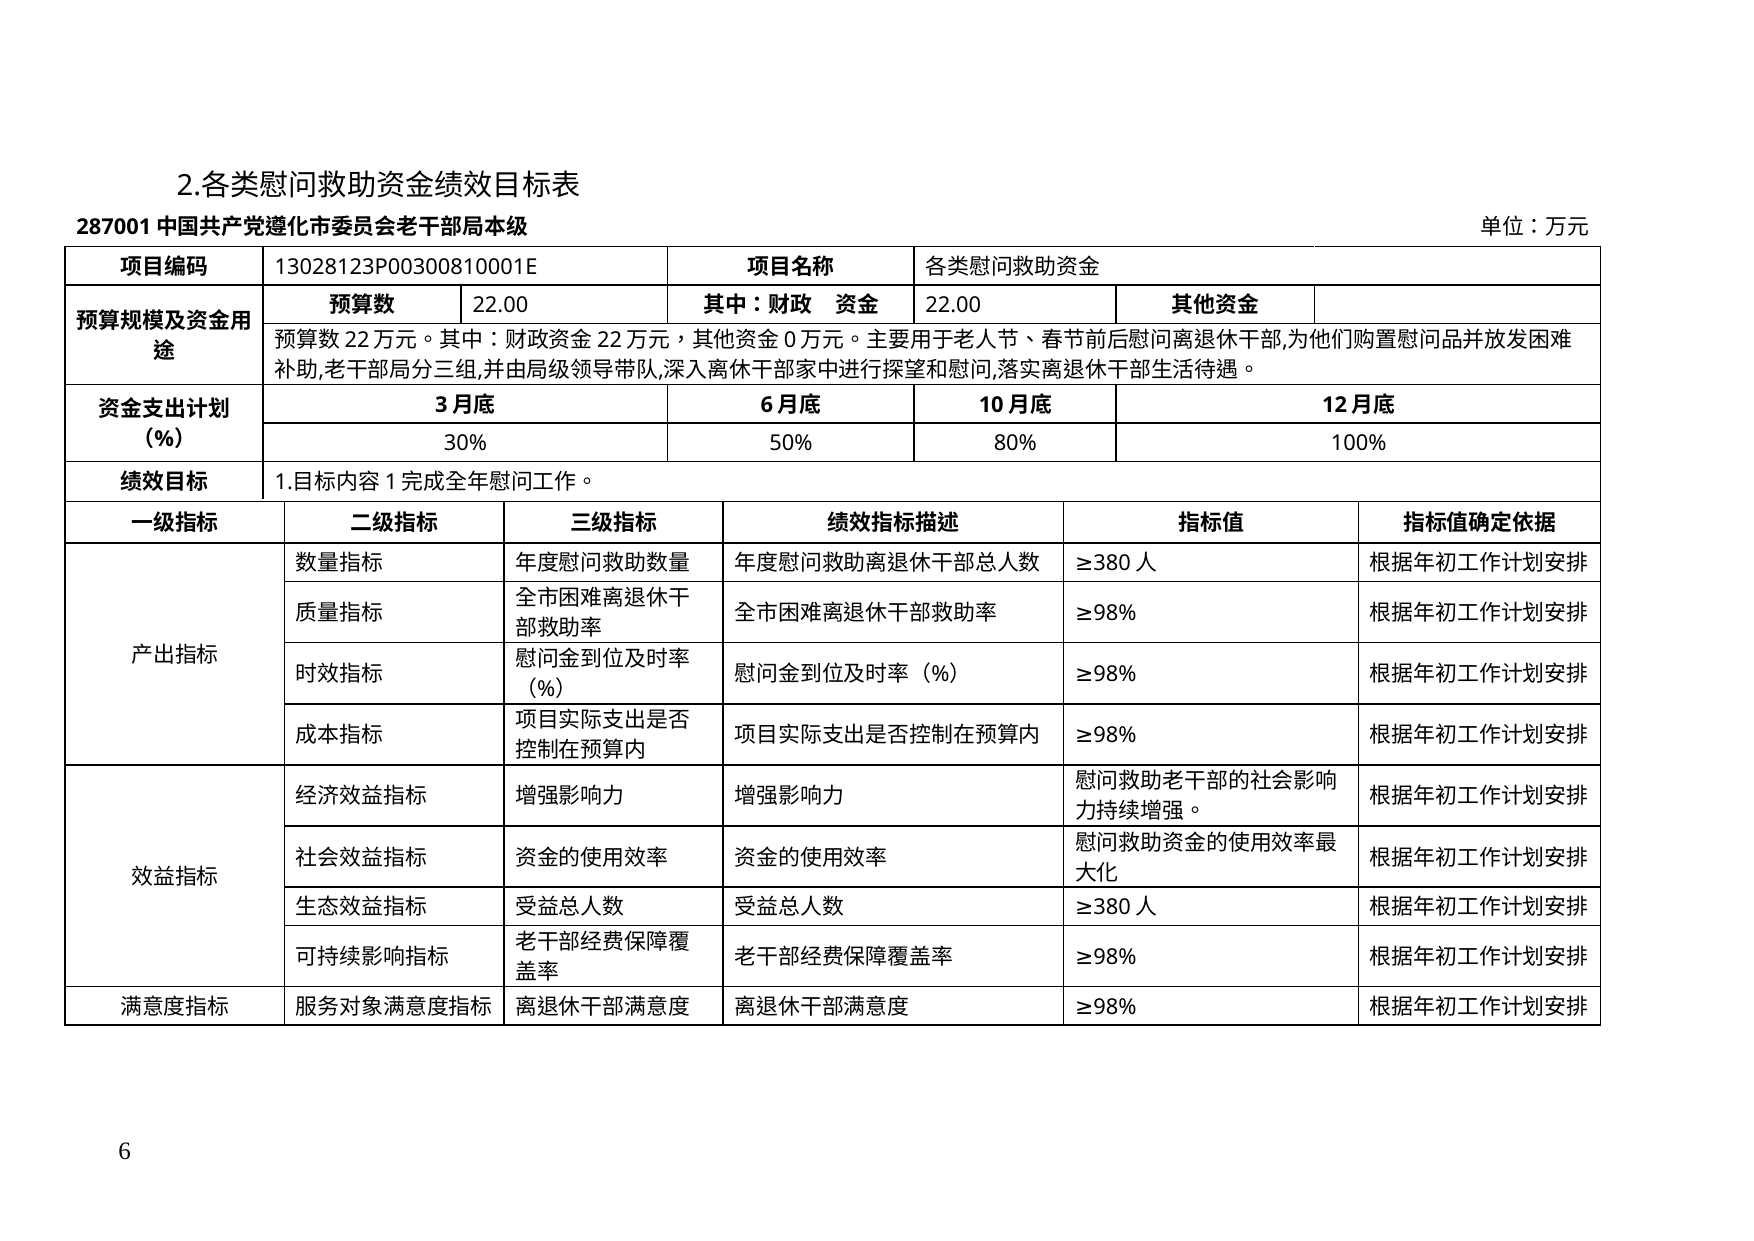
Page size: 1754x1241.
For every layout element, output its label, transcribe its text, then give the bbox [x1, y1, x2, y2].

table_cell 离退休干部满意度 [505, 987, 722, 1024]
table_cell 其中：财政 资金 [668, 286, 913, 322]
table_cell 年度慰问救助数量 [505, 544, 722, 581]
table_cell 受益总人数 [505, 888, 722, 925]
table_cell ≥380人 [1064, 888, 1358, 925]
table_cell 资金的使用效率 [505, 827, 722, 886]
table_cell 增强影响力 [505, 766, 722, 825]
table_header 绩效指标描述 [724, 502, 1063, 542]
table_cell ≥98% [1064, 987, 1358, 1024]
table_header 指标值确定依据 [1359, 502, 1600, 542]
table_cell ≥380人 [1064, 544, 1358, 581]
table_cell ≥98% [1064, 643, 1358, 703]
table_cell 成本指标 [285, 705, 503, 764]
table_cell 老干部经费保障覆盖率 [724, 926, 1063, 986]
table_cell ≥98% [1064, 705, 1358, 764]
text 2.各类慰问救助资金绩效目标表 [118, 164, 1547, 204]
table_cell 根据年初工作计划安排 [1359, 582, 1600, 642]
table_cell 其他资金 [1117, 286, 1314, 322]
table_cell 项目名称 [668, 247, 913, 284]
table_cell 预算数22万元。其中：财政资金22万元，其他资金0万元。主要用于老人节、春节前后慰问离退休干部,为他们购置慰问品并放发困难补助,老干部局分三组,并由局级领导带队,深入离休干部家中进行探望和慰问,落实离退休干部生活待遇。 [264, 324, 1600, 384]
table_cell ≥98% [1064, 926, 1358, 986]
table_cell 80% [915, 424, 1115, 461]
table_cell 质量指标 [285, 582, 503, 642]
table_cell 社会效益指标 [285, 827, 503, 886]
table_cell 离退休干部满意度 [724, 987, 1063, 1024]
table_cell 慰问金到位及时率（%） [505, 643, 722, 703]
table_cell 1.目标内容1完成全年慰问工作。 [264, 462, 1600, 499]
table_cell 100% [1117, 424, 1600, 461]
table_cell 3月底 [264, 385, 667, 422]
table_header 指标值 [1064, 502, 1358, 542]
table_cell 增强影响力 [724, 766, 1063, 825]
table_cell 12月底 [1117, 385, 1600, 422]
table_cell 满意度指标 [66, 987, 284, 1024]
table_header 二级指标 [285, 502, 503, 542]
table_cell 慰问救助老干部的社会影响力持续增强。 [1064, 766, 1358, 825]
table_cell 预算规模及资金用途 [66, 286, 262, 384]
table_cell 项目实际支出是否控制在预算内 [505, 705, 722, 764]
table_cell 根据年初工作计划安排 [1359, 766, 1600, 825]
table_cell 根据年初工作计划安排 [1359, 705, 1600, 764]
table_cell 30% [264, 424, 667, 461]
table_cell 资金支出计划（%） [66, 385, 262, 461]
table_header 一级指标 [66, 502, 284, 542]
table_cell 产出指标 [66, 544, 284, 764]
table_cell 6月底 [668, 385, 913, 422]
table_cell 数量指标 [285, 544, 503, 581]
table_cell 慰问金到位及时率（%） [724, 643, 1063, 703]
table_cell ≥98% [1064, 582, 1358, 642]
table_cell 根据年初工作计划安排 [1359, 544, 1600, 581]
table_cell 13028123P00300810001E [264, 247, 667, 284]
table_cell 效益指标 [66, 766, 284, 986]
table_cell [1315, 286, 1600, 322]
table_cell 年度慰问救助离退休干部总人数 [724, 544, 1063, 581]
table_cell 22.00 [915, 286, 1115, 322]
table_cell 50% [668, 424, 913, 461]
table_cell 受益总人数 [724, 888, 1063, 925]
table_cell 项目实际支出是否控制在预算内 [724, 705, 1063, 764]
table_cell 资金的使用效率 [724, 827, 1063, 886]
table_cell 绩效目标 [66, 462, 262, 499]
table_cell 老干部经费保障覆盖率 [505, 926, 722, 986]
table_cell 根据年初工作计划安排 [1359, 643, 1600, 703]
table_header 287001中国共产党遵化市委员会老干部局本级 [66, 206, 1314, 246]
table_header 三级指标 [505, 502, 722, 542]
table_cell 根据年初工作计划安排 [1359, 987, 1600, 1024]
table_cell 全市困难离退休干部救助率 [505, 582, 722, 642]
table_cell 根据年初工作计划安排 [1359, 888, 1600, 925]
table_cell 经济效益指标 [285, 766, 503, 825]
table_cell 根据年初工作计划安排 [1359, 926, 1600, 986]
table_cell 22.00 [462, 286, 667, 322]
table_cell 可持续影响指标 [285, 926, 503, 986]
table_cell 服务对象满意度指标 [285, 987, 503, 1024]
table_header 单位：万元 [1315, 206, 1600, 246]
table_cell 各类慰问救助资金 [915, 247, 1600, 284]
table_cell 时效指标 [285, 643, 503, 703]
table_cell 根据年初工作计划安排 [1359, 827, 1600, 886]
table_cell 10月底 [915, 385, 1115, 422]
table_cell 全市困难离退休干部救助率 [724, 582, 1063, 642]
table_cell 项目编码 [66, 247, 262, 284]
table_cell 预算数 [264, 286, 460, 322]
table_cell 慰问救助资金的使用效率最大化 [1064, 827, 1358, 886]
table_cell 生态效益指标 [285, 888, 503, 925]
